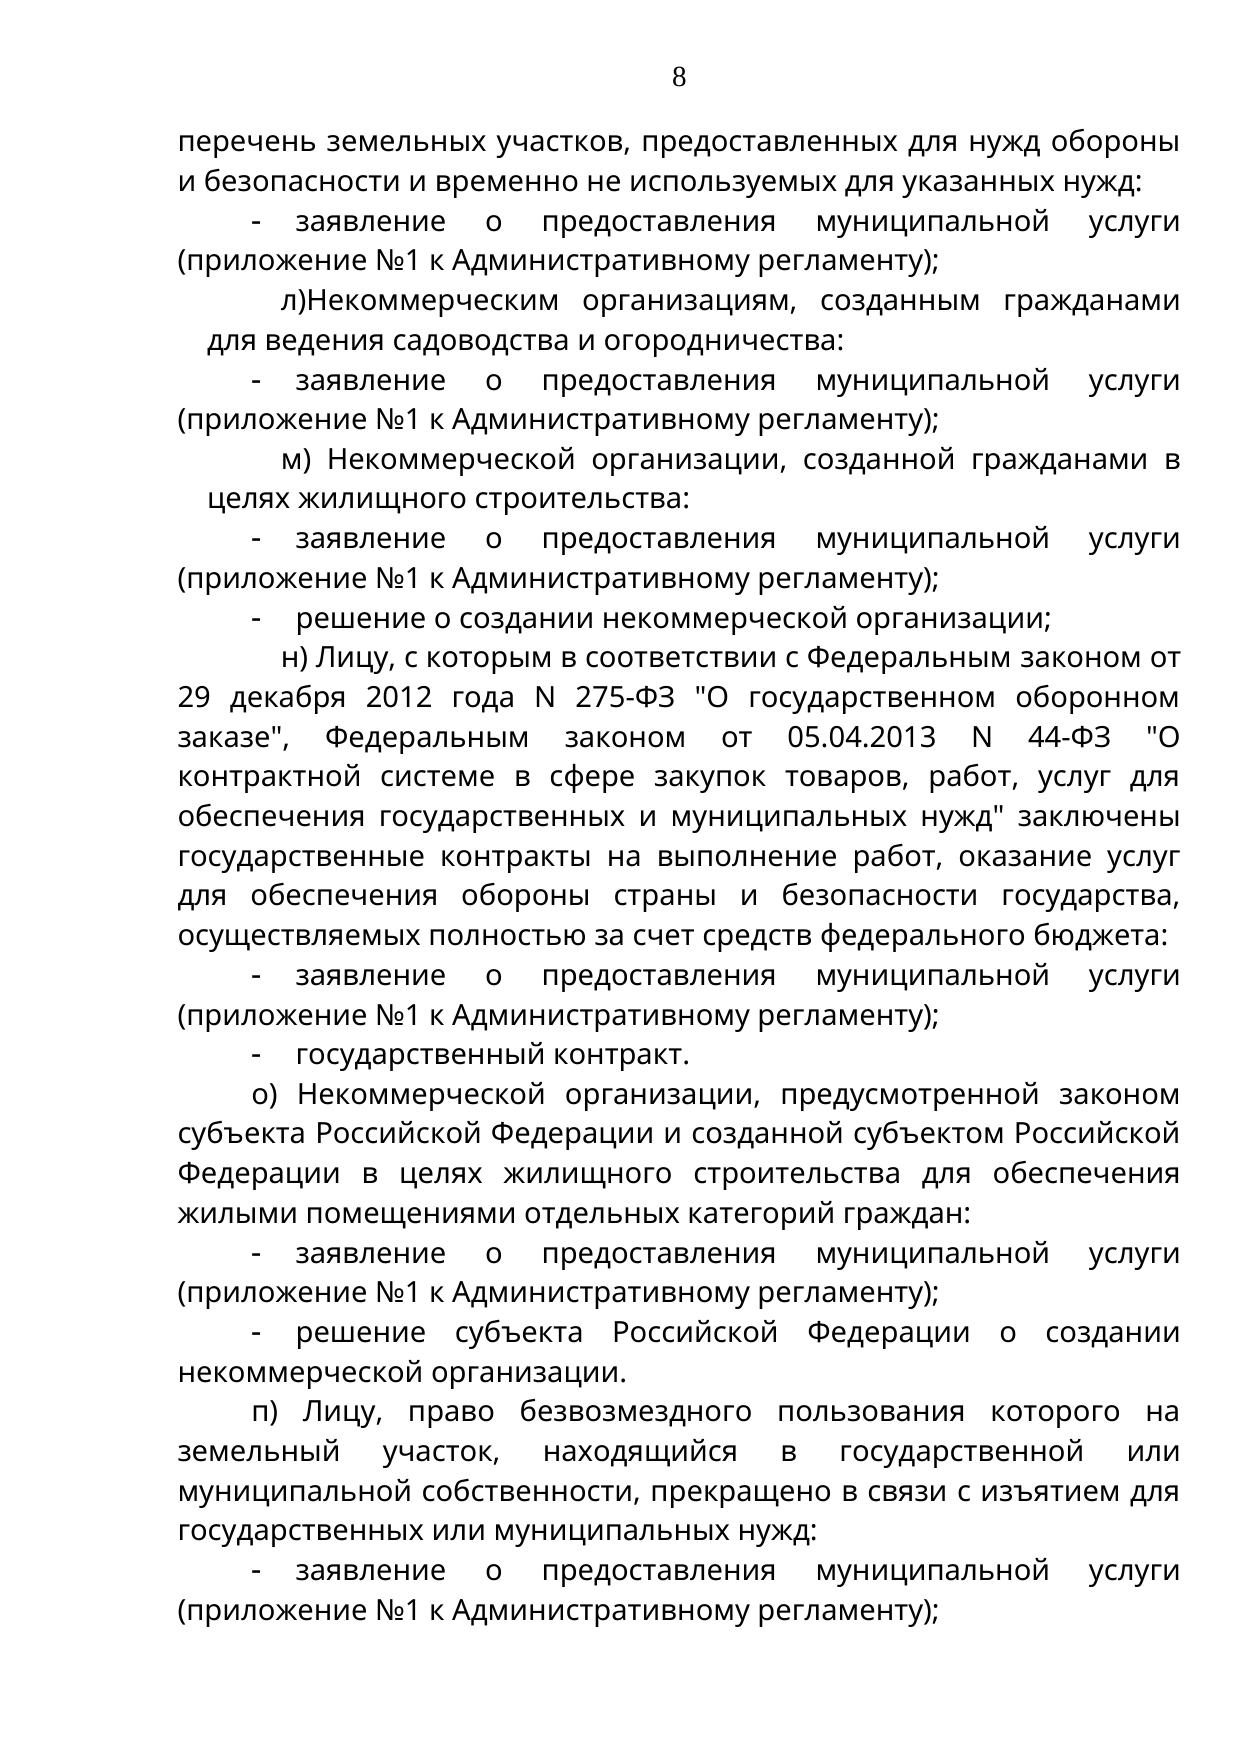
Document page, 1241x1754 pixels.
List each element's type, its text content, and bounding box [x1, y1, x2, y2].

text м) Некоммерческой организации, созданной гражданами в целях жилищного строительства: [207, 438, 1181, 517]
list заявление о предоставления муниципальной услуги (приложение №1 к Административному регламенту); [177, 200, 1181, 279]
list заявление о предоставления муниципальной услуги (приложение №1 к Административному регламенту); [177, 1549, 1181, 1629]
list заявление о предоставления муниципальной услуги (приложение №1 к Административному регламенту); [177, 359, 1181, 438]
list заявление о предоставления муниципальной услуги (приложение №1 к Административному регламенту); [177, 517, 1181, 597]
list решение субъекта Российской Федерации о создании некоммерческой организации. [177, 1311, 1181, 1391]
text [177, 121, 1181, 200]
text п) Лицу, право безвозмездного пользования которого на земельный участок, находящийся в государственной или муниципальной собственности, прекращено в связи с изъятием для государственных или муниципальных нужд: [177, 1391, 1181, 1549]
list заявление о предоставления муниципальной услуги (приложение №1 к Административному регламенту); [177, 954, 1181, 1033]
text н) Лицу, с которым в соответствии с Федеральным законом от 29 декабря 2012 года N 275-ФЗ "О государственном оборонном заказе", Федеральным законом от 05.04.2013 N 44-ФЗ "О контрактной системе в сфере закупок товаров, работ, услуг для обеспечения государственных и муниципальных нужд" заключены государственные контракты на выполнение работ, оказание услуг для обеспечения обороны страны и безопасности государства, осуществляемых полностью за счет средств федерального бюджета: [177, 637, 1181, 954]
text л)Некоммерческим организациям, созданным гражданами для ведения садоводства и огородничества: [207, 279, 1181, 359]
list государственный контракт. [177, 1033, 1181, 1073]
list решение о создании некоммерческой организации; [177, 597, 1181, 637]
list заявление о предоставления муниципальной услуги (приложение №1 к Административному регламенту); [177, 1232, 1181, 1311]
text о) Некоммерческой организации, предусмотренной законом субъекта Российской Федерации и созданной субъектом Российской Федерации в целях жилищного строительства для обеспечения жилыми помещениями отдельных категорий граждан: [177, 1073, 1181, 1232]
